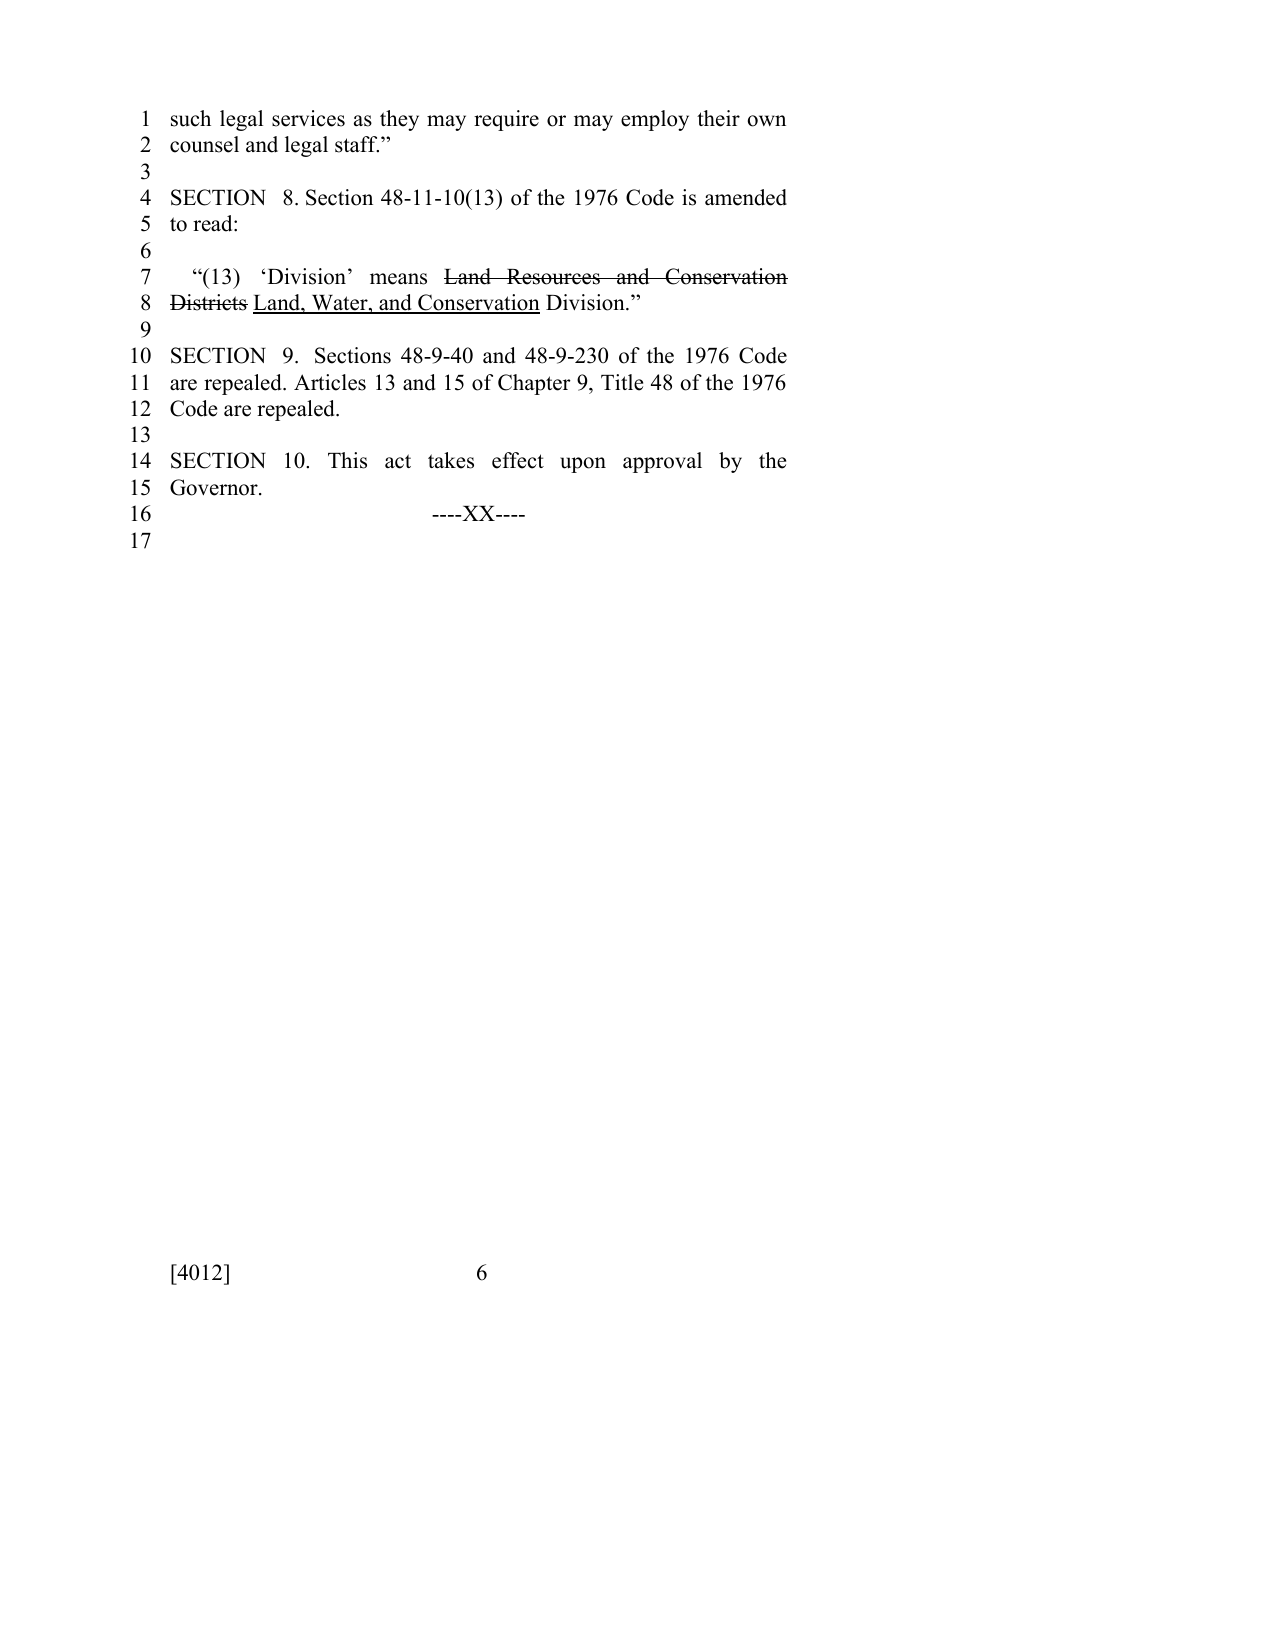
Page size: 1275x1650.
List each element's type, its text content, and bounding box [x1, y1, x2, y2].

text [169, 105, 787, 158]
text SECTION 8. Section 48-11-10(13) of the 1976 Code is amended to read: [169, 184, 787, 237]
text SECTION 10. This act takes effect upon approval by the Governor. [169, 448, 787, 500]
text ----XX---- [169, 500, 787, 527]
text SECTION 9. Sections 48-9-40 and 48-9-230 of the 1976 Code are repealed. Articles 13 and 15 of Chapter 9, Title 48 of the 1976 Code are repealed. [169, 342, 787, 421]
text “(13) ‘Division’ means Land Resources and Conservation Districts Land, Water, and Conservation Division.” [169, 263, 787, 316]
